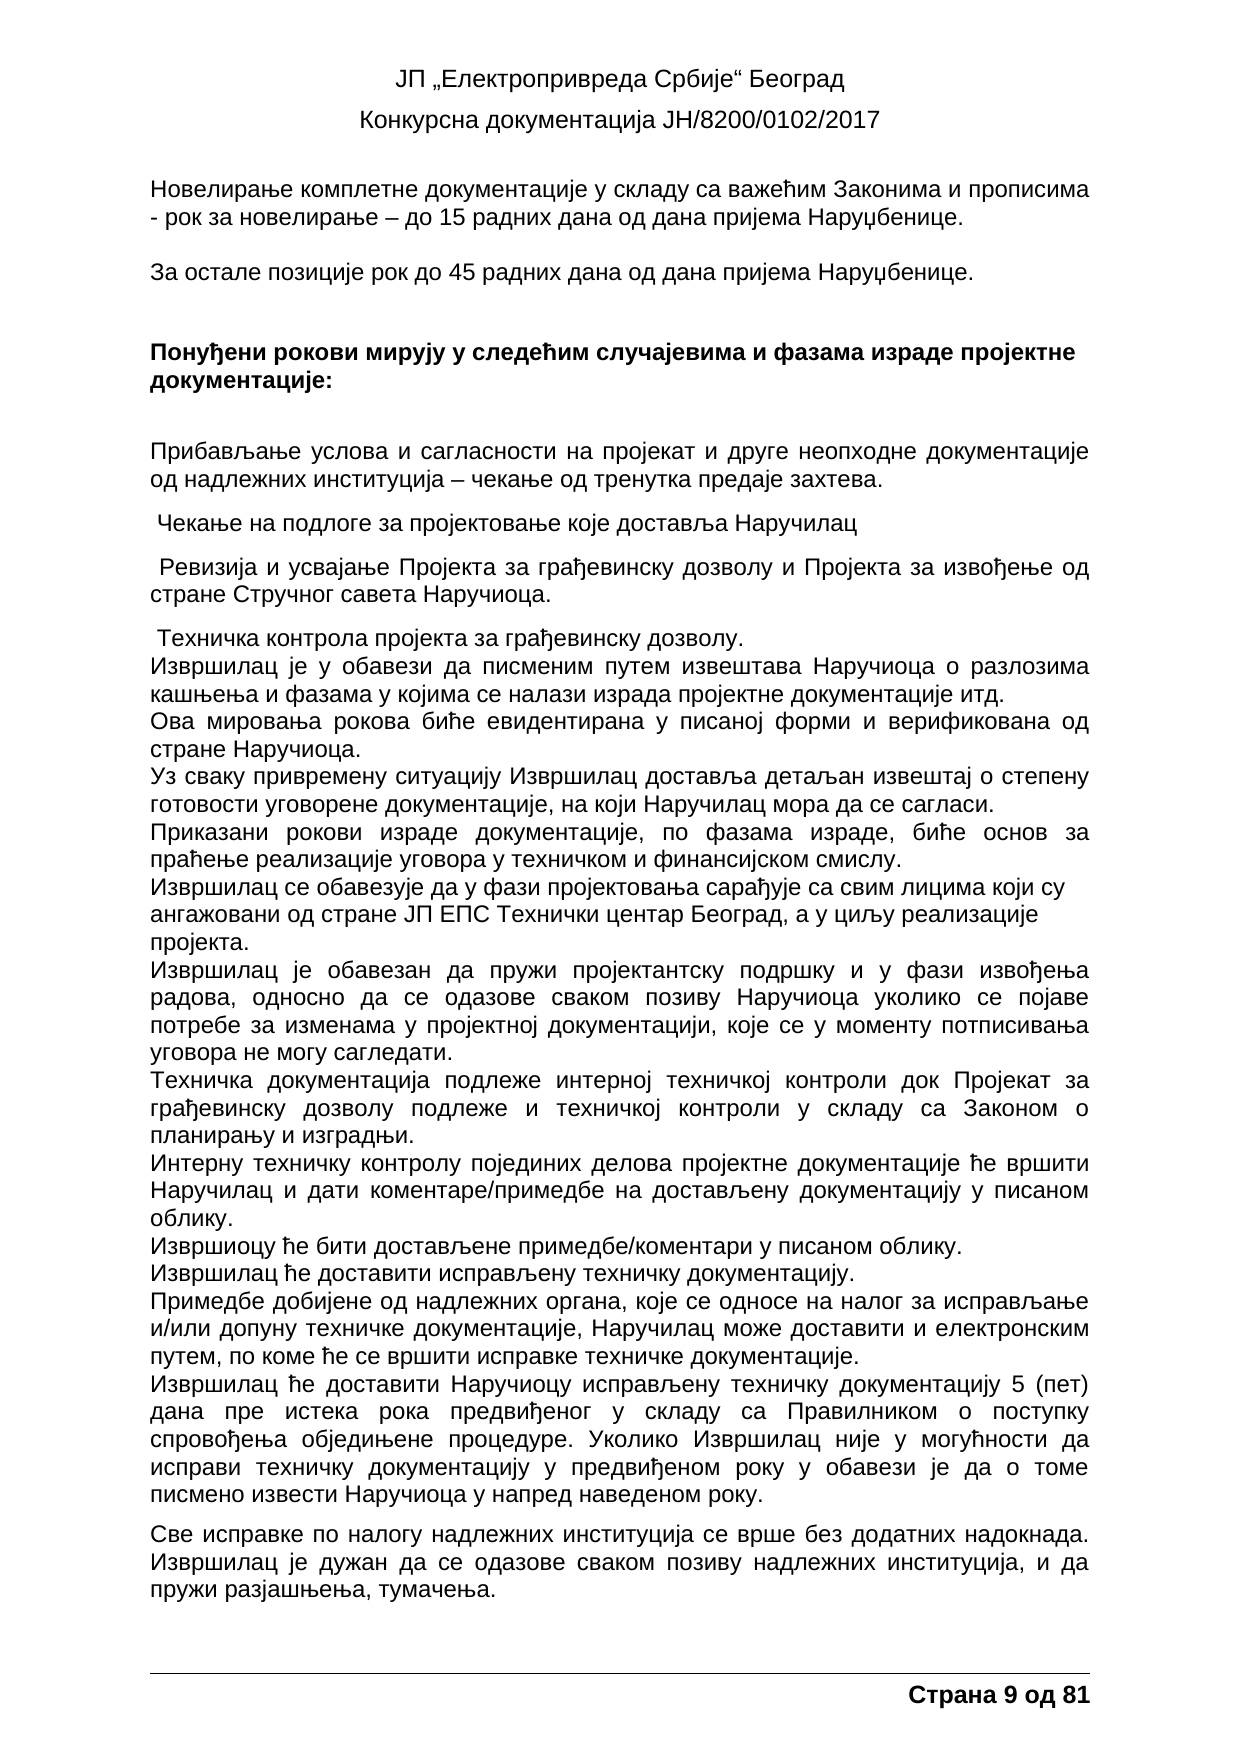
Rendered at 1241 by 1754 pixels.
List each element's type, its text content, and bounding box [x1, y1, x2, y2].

text Извршилац ће доставити Наручиоцу исправљену техничку документацију 5 (пет) дана пре истека рока предвиђеног у складу са Правилником о поступку спровођења обједињене процедуре. Уколико Извршилац није у могућности да исправи техничку документацију у предвиђеном року у обавези је да о томе писмено извести Наручиоца у напред наведеном року. [150, 1369, 1090, 1508]
text Приказани рокови израде документације, по фазама израде, биће основ за праћење реализације уговора у техничком и финансијском смислу. [150, 817, 1090, 873]
text За остале позиције рок до 45 радних дана од дана пријема Наруџбенице. [150, 258, 1090, 285]
text Извршилац се обавезује да у фази пројектовања сарађује са свим лицима који су ангажовани од стране ЈП ЕПС Технички центар Београд, а у циљу реализације пројекта. [150, 873, 1090, 956]
text Ова мировања рокова биће евидентирана у писаној форми и верификована од стране Наручиоца. [150, 707, 1090, 762]
text Понуђени рокови мирују у следећим случајевима и фазама израде пројектне документације: [150, 338, 1090, 393]
text Све исправке по налогу надлежних институција се врше без додатних надокнада. Извршилац је дужан да се одазове сваком позиву надлежних институција, и да пружи разјашњења, тумачења. [150, 1520, 1090, 1603]
text Уз сваку привремену ситуацију Извршилац доставља детаљан извештај о степену готовости уговорене документације, на који Наручилац мора да се сагласи. [150, 762, 1090, 817]
text Техничка контрола пројекта за грађевинску дозволу. [150, 624, 1090, 652]
text Техничка документација подлеже интерној техничкој контроли док Пројекат за грађевинску дозволу подлеже и техничкој контроли у складу са Законом о планирању и изградњи. [150, 1066, 1090, 1149]
text Извршилац је у обавези да писменим путем извештава Наручиоца о разлозима кашњења и фазама у којима се налази израда пројектне документације итд. [150, 652, 1090, 707]
text Чекање на подлоге за пројектовање које доставља Наручилац [150, 509, 1090, 536]
text Новелирање кoмплeтнe документације у складу са важећим Законима и прописима - рок за новелирање – до 15 радних дана од дана пријема Наруџбенице. [150, 175, 1090, 230]
text Извршилац је обавезан да пружи пројектантску подршку и у фази извођења радова, односно да се одазове сваком позиву Наручиоца уколико се појаве потребе за изменама у пројектној документацији, које се у моменту потписивања уговора не могу сагледати. [150, 956, 1090, 1066]
text Прибављање услова и сагласности на пројекат и друге неопходне документације од надлежних институција – чекање од тренутка предаје захтева. [150, 437, 1090, 492]
text Ревизија и усвајање Пројекта за грађевинску дозволу и Пројекта за извођење од стране Стручног савета Наручиоца. [150, 553, 1090, 608]
text Извршилац ће доставити исправљену техничку документацију. [150, 1259, 1090, 1287]
text Примедбе добијене од надлежних органа, које се односе на налог за исправљање и/или допуну техничке документације, Наручилац може доставити и електронским путем, по коме ће се вршити исправке техничке документације. [150, 1287, 1090, 1369]
text Интерну техничку контролу појединих делова пројектне документације ће вршити Наручилац и дати коментаре/примедбе на достављену документацију у писаном облику. [150, 1149, 1090, 1232]
text Извршиоцу ће бити достављене примедбе/коментари у писаном облику. [150, 1232, 1090, 1259]
